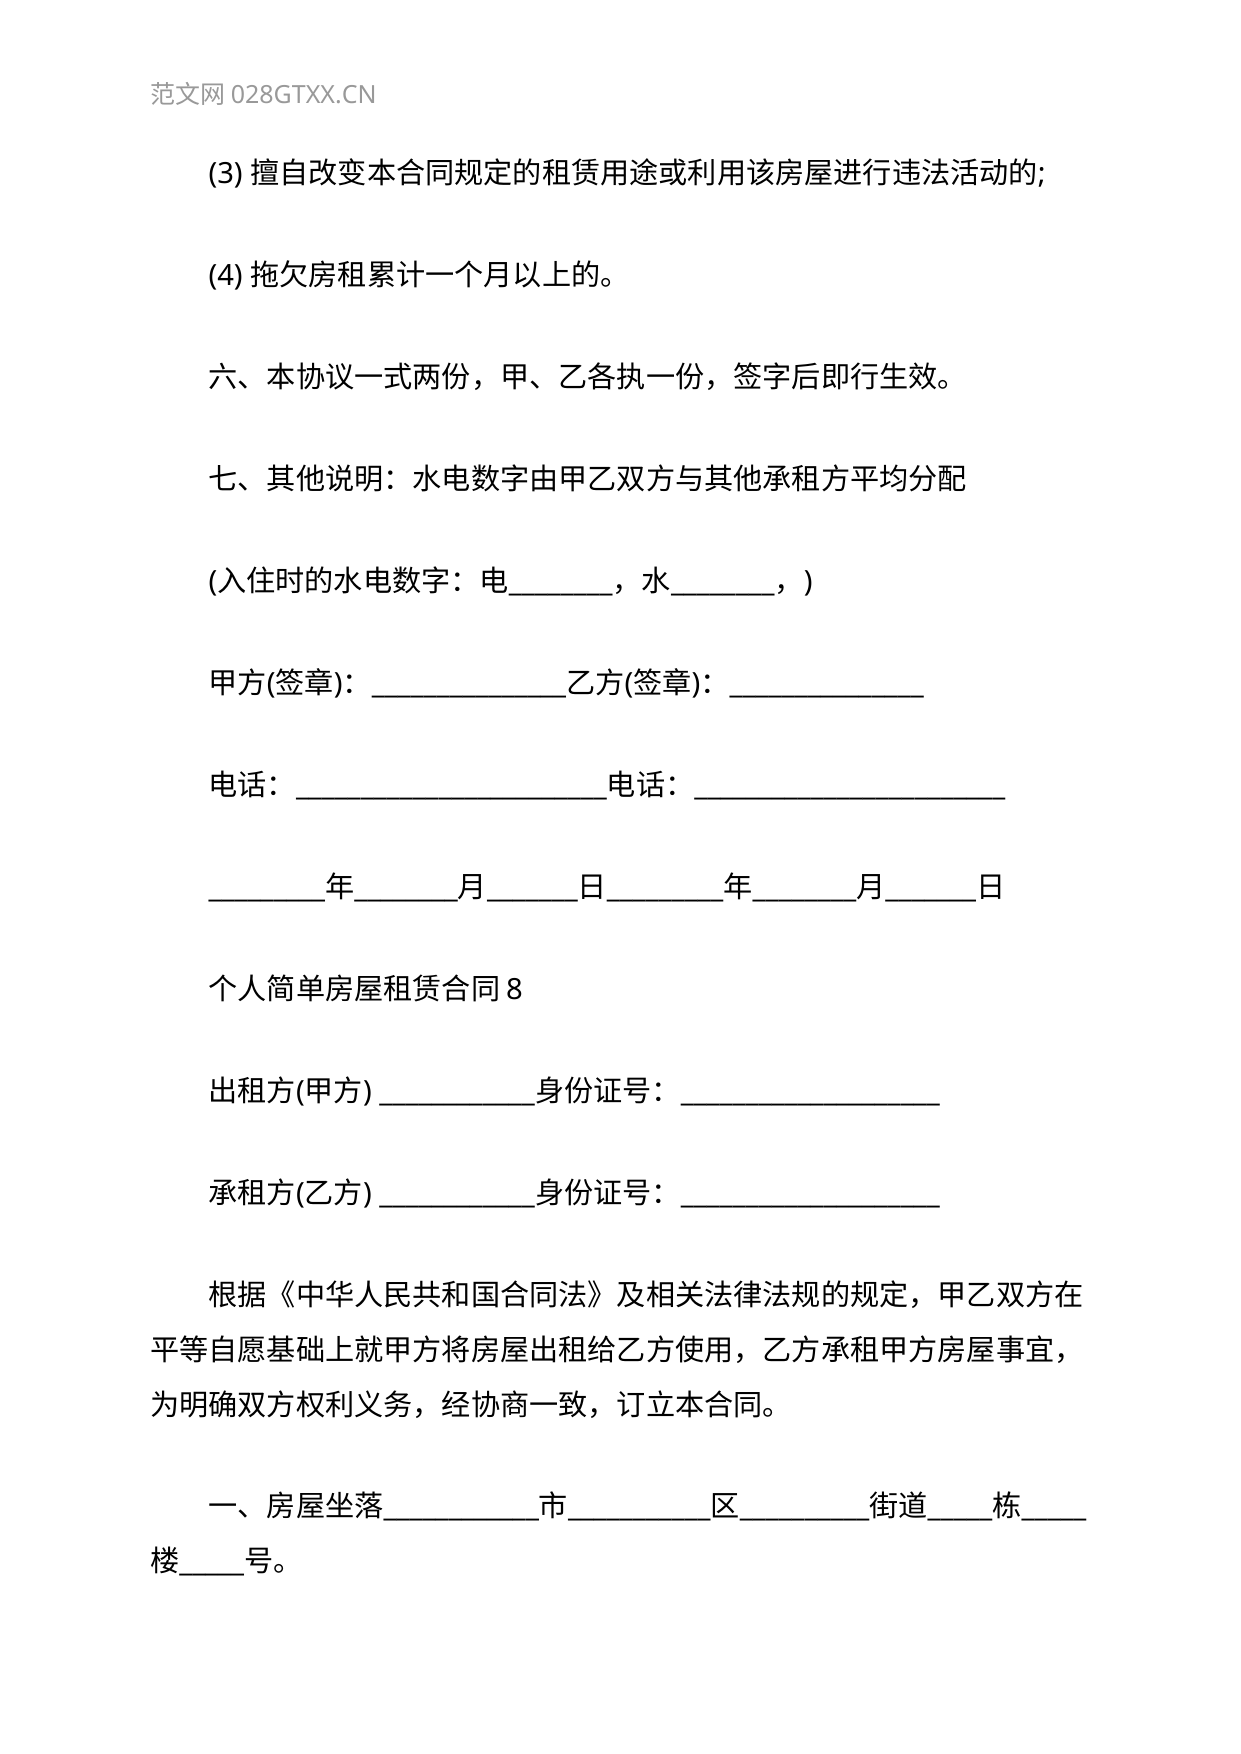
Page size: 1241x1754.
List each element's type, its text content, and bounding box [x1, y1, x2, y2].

text 七、其他说明：水电数字由甲乙双方与其他承租方平均分配 [150, 456, 1090, 498]
text 个人简单房屋租赁合同8 [150, 965, 1090, 1008]
text 六、本协议一式两份，甲、乙各执一份，签字后即行生效。 [150, 354, 1090, 396]
text 一、房屋坐落____________市___________区__________街道_____栋_____楼_____号。 [150, 1483, 1090, 1580]
text 出租方(甲方) ____________身份证号：____________________ [150, 1067, 1090, 1110]
text _________年________月_______日_________年________月_______日 [150, 863, 1090, 906]
text (入住时的水电数字：电________，水________，) [150, 557, 1090, 600]
text (3) 擅自改变本合同规定的租赁用途或利用该房屋进行违法活动的; [150, 150, 1090, 192]
text 根据《中华人民共和国合同法》及相关法律法规的规定，甲乙双方在平等自愿基础上就甲方将房屋出租给乙方使用，乙方承租甲方房屋事宜，为明确双方权利义务，经协商一致，订立本合同。 [150, 1271, 1090, 1423]
text (4) 拖欠房租累计一个月以上的。 [150, 252, 1090, 294]
text 承租方(乙方) ____________身份证号：____________________ [150, 1169, 1090, 1212]
text 甲方(签章)：_______________乙方(签章)：_______________ [150, 659, 1090, 702]
text 电话：________________________电话：________________________ [150, 761, 1090, 804]
